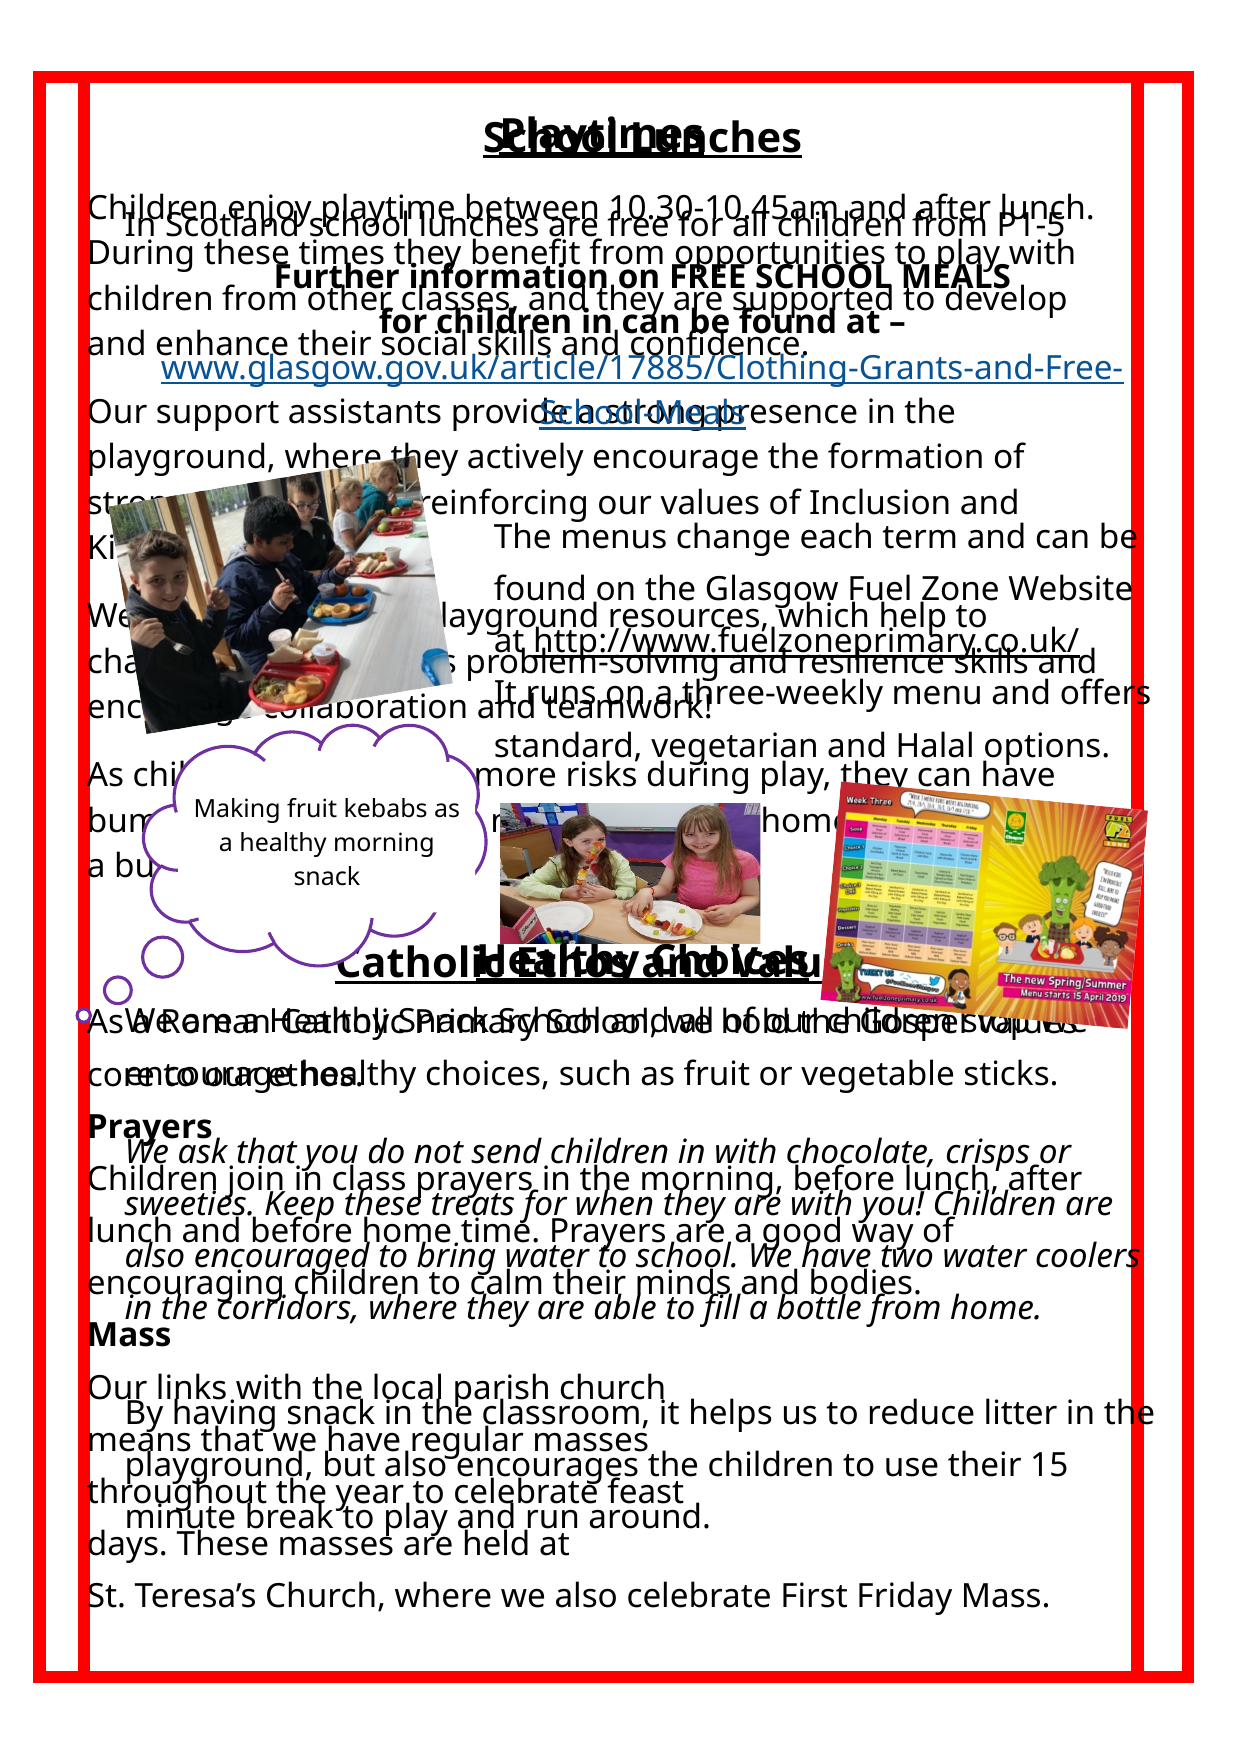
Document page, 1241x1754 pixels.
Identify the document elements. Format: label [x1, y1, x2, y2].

picture [109, 456, 452, 733]
picture [821, 782, 1147, 1028]
picture [500, 803, 761, 944]
